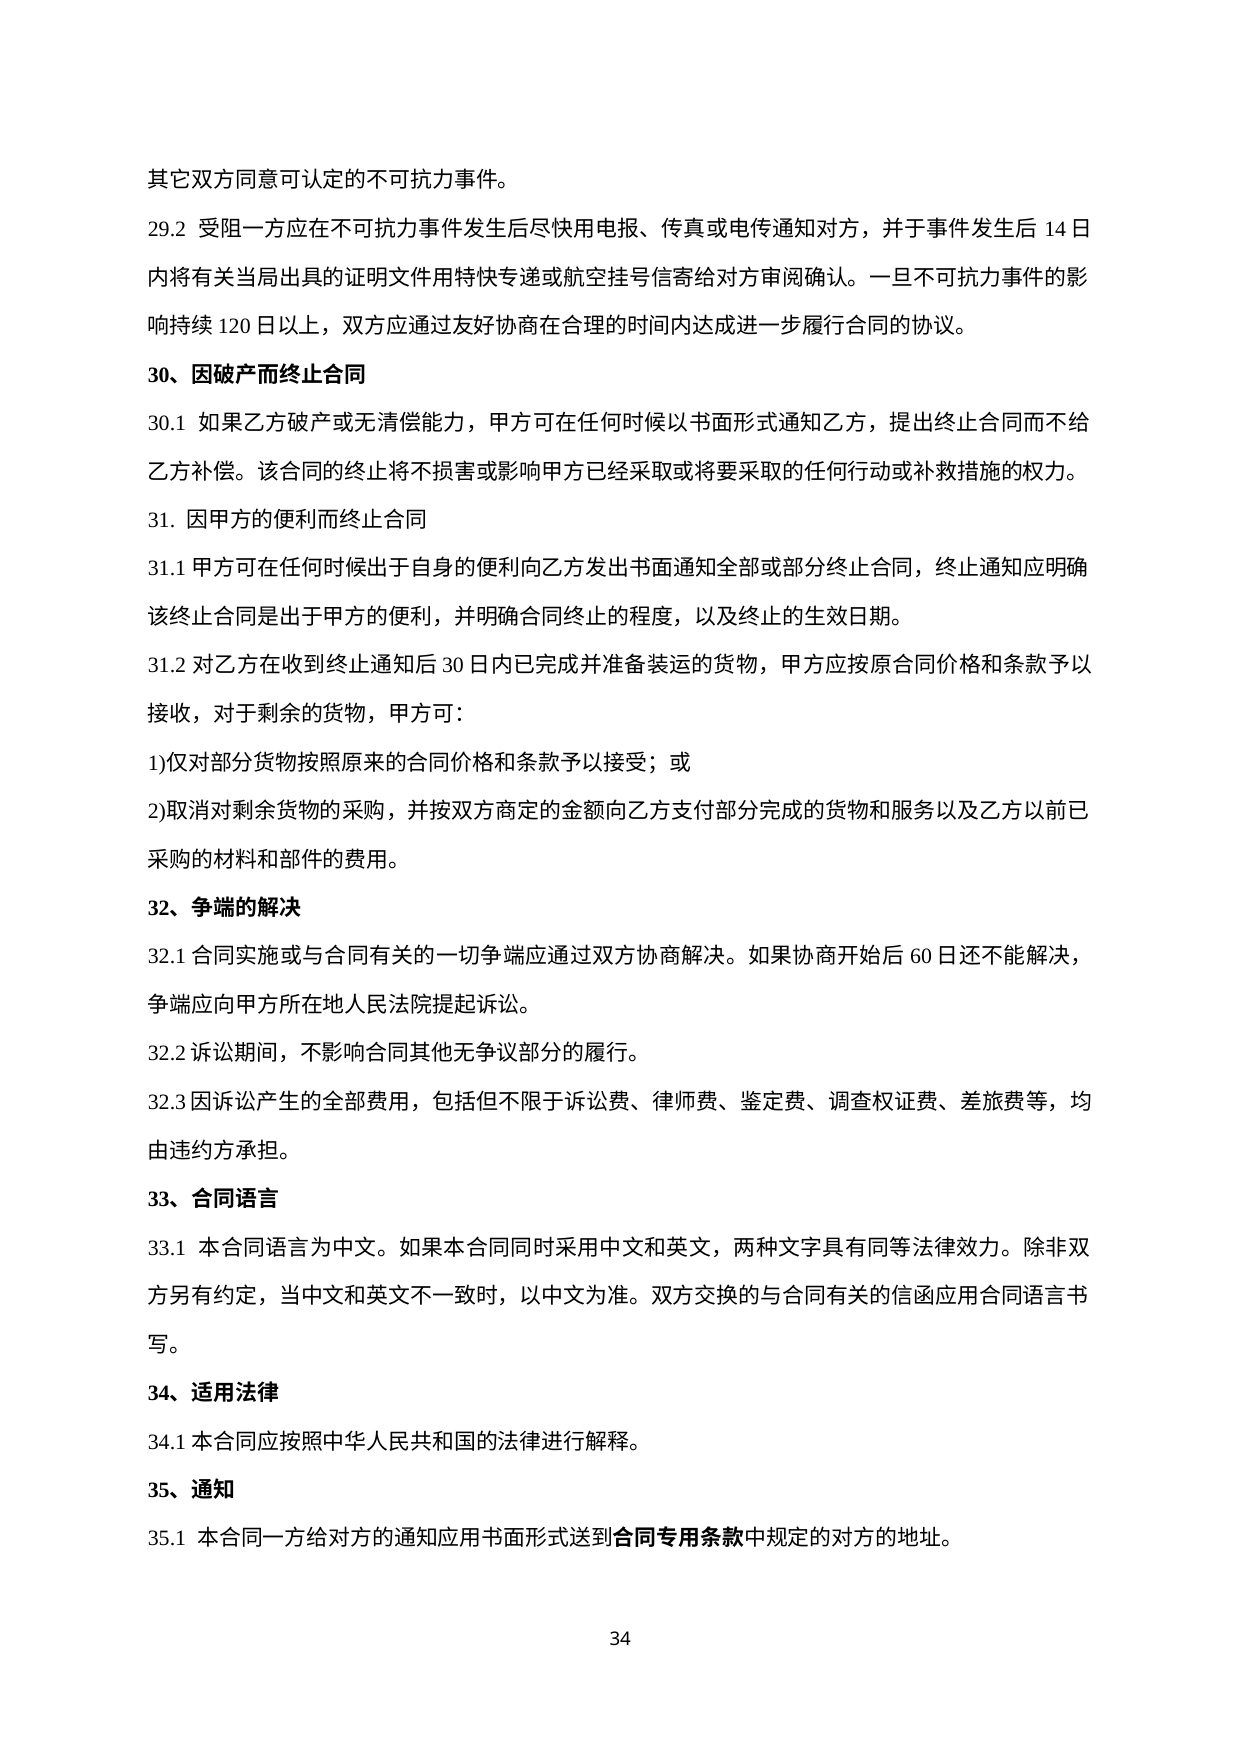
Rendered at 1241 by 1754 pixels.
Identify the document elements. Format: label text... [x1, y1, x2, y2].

text 34.1 本合同应按照中华人民共和国的法律进行解释。 [148, 1423, 1092, 1456]
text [148, 162, 1092, 194]
text 30、因破产而终止合同 [148, 356, 1092, 389]
text 32.2诉讼期间，不影响合同其他无争议部分的履行。 32.3因诉讼产生的全部费用，包括但不限于诉讼费、律师费、鉴定费、调查权证费、差旅费等，均由违约方承担。 [148, 1035, 1092, 1165]
text 35、通知 [148, 1472, 1092, 1504]
text 33、合同语言 [148, 1181, 1092, 1213]
text 30.1 如果乙方破产或无清偿能力，甲方可在任何时候以书面形式通知乙方，提出终止合同而不给乙方补偿。该合同的终止将不损害或影响甲方已经采取或将要采取的任何行动或补救措施的权力。 [148, 404, 1092, 486]
text 31.2 对乙方在收到终止通知后30日内已完成并准备装运的货物，甲方应按原合同价格和条款予以接收，对于剩余的货物，甲方可： [148, 647, 1092, 728]
text 32、争端的解决 [148, 889, 1092, 922]
text 34、适用法律 [148, 1375, 1092, 1407]
text 29.2 受阻一方应在不可抗力事件发生后尽快用电报、传真或电传通知对方，并于事件发生后14日内将有关当局出具的证明文件用特快专递或航空挂号信寄给对方审阅确认。一旦不可抗力事件的影响持续120日以上，双方应通过友好协商在合理的时间内达成进一步履行合同的协议。 [148, 210, 1092, 340]
text 33.1 本合同语言为中文。如果本合同同时采用中文和英文，两种文字具有同等法律效力。除非双方另有约定，当中文和英文不一致时，以中文为准。双方交换的与合同有关的信函应用合同语言书写。 [148, 1229, 1092, 1359]
text 31. 因甲方的便利而终止合同 [148, 502, 1092, 534]
text 1)仅对部分货物按照原来的合同价格和条款予以接受；或 [148, 744, 1092, 777]
text 32.1合同实施或与合同有关的一切争端应通过双方协商解决。如果协商开始后60日还不能解决，争端应向甲方所在地人民法院提起诉讼。 [148, 938, 1092, 1019]
text 35.1 本合同一方给对方的通知应用书面形式送到合同专用条款中规定的对方的地址。 [148, 1520, 1092, 1552]
text 31.1 甲方可在任何时候出于自身的便利向乙方发出书面通知全部或部分终止合同，终止通知应明确该终止合同是出于甲方的便利，并明确合同终止的程度，以及终止的生效日期。 [148, 550, 1092, 631]
text 2)取消对剩余货物的采购，并按双方商定的金额向乙方支付部分完成的货物和服务以及乙方以前已采购的材料和部件的费用。 [148, 792, 1092, 874]
